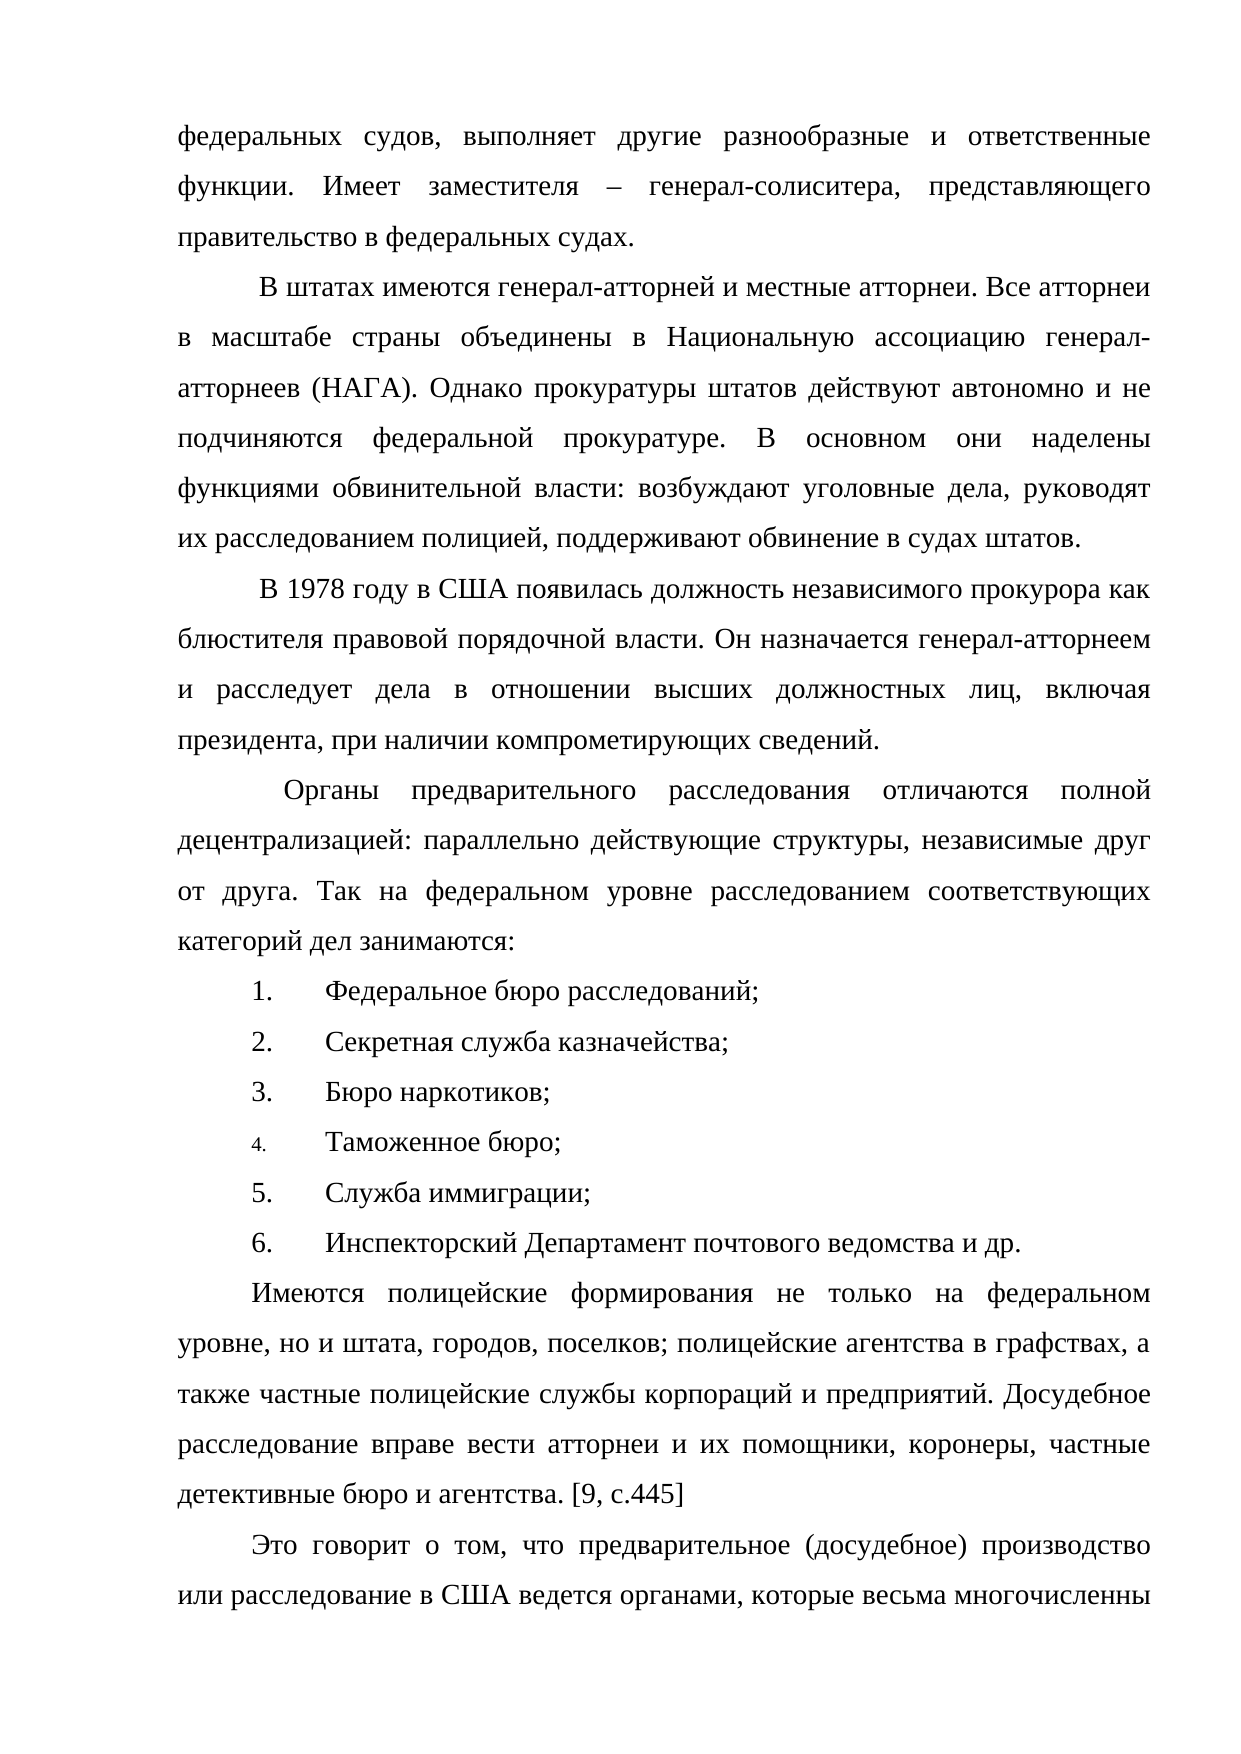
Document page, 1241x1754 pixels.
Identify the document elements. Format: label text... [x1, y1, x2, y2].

list Служба иммиграции; [177, 1175, 1152, 1208]
text Органы предварительного расследования отличаются полной децентрализацией: параллельно действующие структуры, независимые друг от друга. Так на федеральном уровне расследованием соответствующих категорий дел занимаются: [177, 772, 1152, 957]
text В 1978 году в США появилась должность независимого прокурора как блюстителя правовой порядочной власти. Он назначается генерал-атторнеем и расследует дела в отношении высших должностных лиц, включая президента, при наличии компрометирующих сведений. [177, 571, 1152, 755]
list Бюро наркотиков; [177, 1074, 1152, 1108]
list Инспекторский Департамент почтового ведомства и др. [177, 1225, 1152, 1258]
text Имеются полицейские формирования не только на федеральном уровне, но и штата, городов, поселков; полицейские агентства в графствах, а также частные полицейские службы корпораций и предприятий. Досудебное расследование вправе вести атторнеи и их помощники, коронеры, частные детективные бюро и агентства. [9, с.445] [177, 1275, 1152, 1510]
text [177, 1527, 1152, 1611]
list Секретная служба казначейства; [177, 1024, 1152, 1057]
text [177, 118, 1152, 252]
text В штатах имеются генерал-атторней и местные атторнеи. Все атторнеи в масштабе страны объединены в Национальную ассоциацию генерал-атторнеев (НАГА). Однако прокуратуры штатов действуют автономно и не подчиняются федеральной прокуратуре. В основном они наделены функциями обвинительной власти: возбуждают уголовные дела, руководят их расследованием полицией, поддерживают обвинение в судах штатов. [177, 269, 1152, 554]
list Таможенное бюро; [177, 1124, 1152, 1158]
list Федеральное бюро расследований; [177, 973, 1152, 1007]
